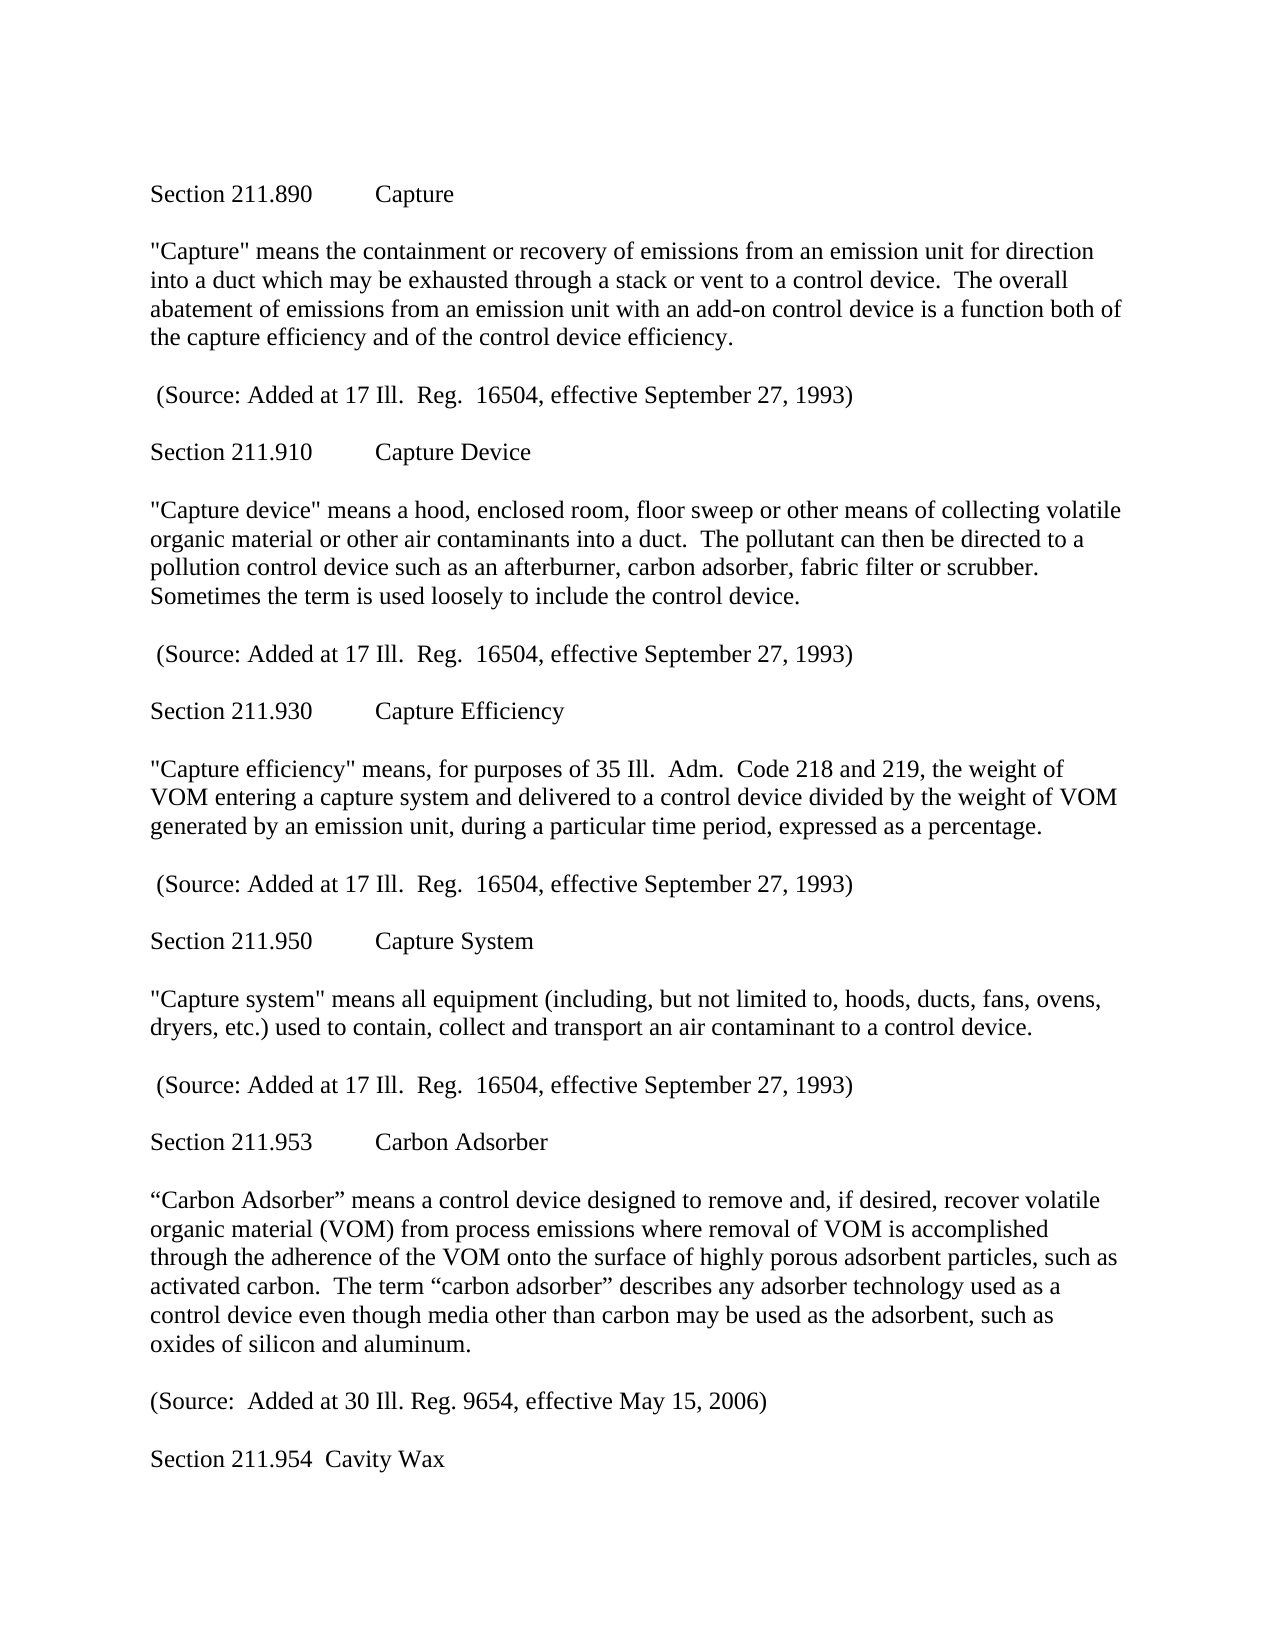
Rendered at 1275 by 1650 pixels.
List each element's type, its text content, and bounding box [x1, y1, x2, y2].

text (Source: Added at 30 Ill. Reg. 9654, effective May 15, 2006) [150, 1386, 1125, 1415]
text "Capture device" means a hood, enclosed room, floor sweep or other means of collecting volatile organic material or other air contaminants into a duct. The pollutant can then be directed to a pollution control device such as an afterburner, carbon adsorber, fabric filter or scrubber. Sometimes the term is used loosely to include the control device. [150, 495, 1125, 610]
text (Source: Added at 17 Ill. Reg. 16504, effective September 27, 1993) [150, 1070, 1125, 1099]
text “Carbon Adsorber” means a control device designed to remove and, if desired, recover volatile organic material (VOM) from process emissions where removal of VOM is accomplished through the adherence of the VOM onto the surface of highly porous adsorbent particles, such as activated carbon. The term “carbon adsorber” describes any adsorber technology used as a control device even though media other than carbon may be used as the adsorbent, such as oxides of silicon and aluminum. [150, 1185, 1125, 1357]
text (Source: Added at 17 Ill. Reg. 16504, effective September 27, 1993) [150, 380, 1125, 409]
text "Capture efficiency" means, for purposes of 35 Ill. Adm. Code 218 and 219, the weight of VOM entering a capture system and delivered to a control device divided by the weight of VOM generated by an emission unit, during a particular time period, expressed as a percentage. [150, 754, 1125, 840]
text (Source: Added at 17 Ill. Reg. 16504, effective September 27, 1993) [150, 869, 1125, 897]
subtitle Section 211.890 Capture [150, 179, 1125, 207]
text Section 211.953 Carbon Adsorber [150, 1127, 1125, 1156]
text "Capture system" means all equipment (including, but not limited to, hoods, ducts, fans, ovens, dryers, etc.) used to contain, collect and transport an air contaminant to a control device. [150, 984, 1125, 1041]
text "Capture" means the containment or recovery of emissions from an emission unit for direction into a duct which may be exhausted through a stack or vent to a control device. The overall abatement of emissions from an emission unit with an add-on control device is a function both of the capture efficiency and of the control device efficiency. [150, 236, 1125, 351]
subtitle Section 211.930 Capture Efficiency [150, 696, 1125, 725]
subtitle Section 211.950 Capture System [150, 926, 1125, 955]
text (Source: Added at 17 Ill. Reg. 16504, effective September 27, 1993) [150, 639, 1125, 667]
text Section 211.954 Cavity Wax [150, 1444, 1125, 1472]
subtitle Section 211.910 Capture Device [150, 437, 1125, 466]
